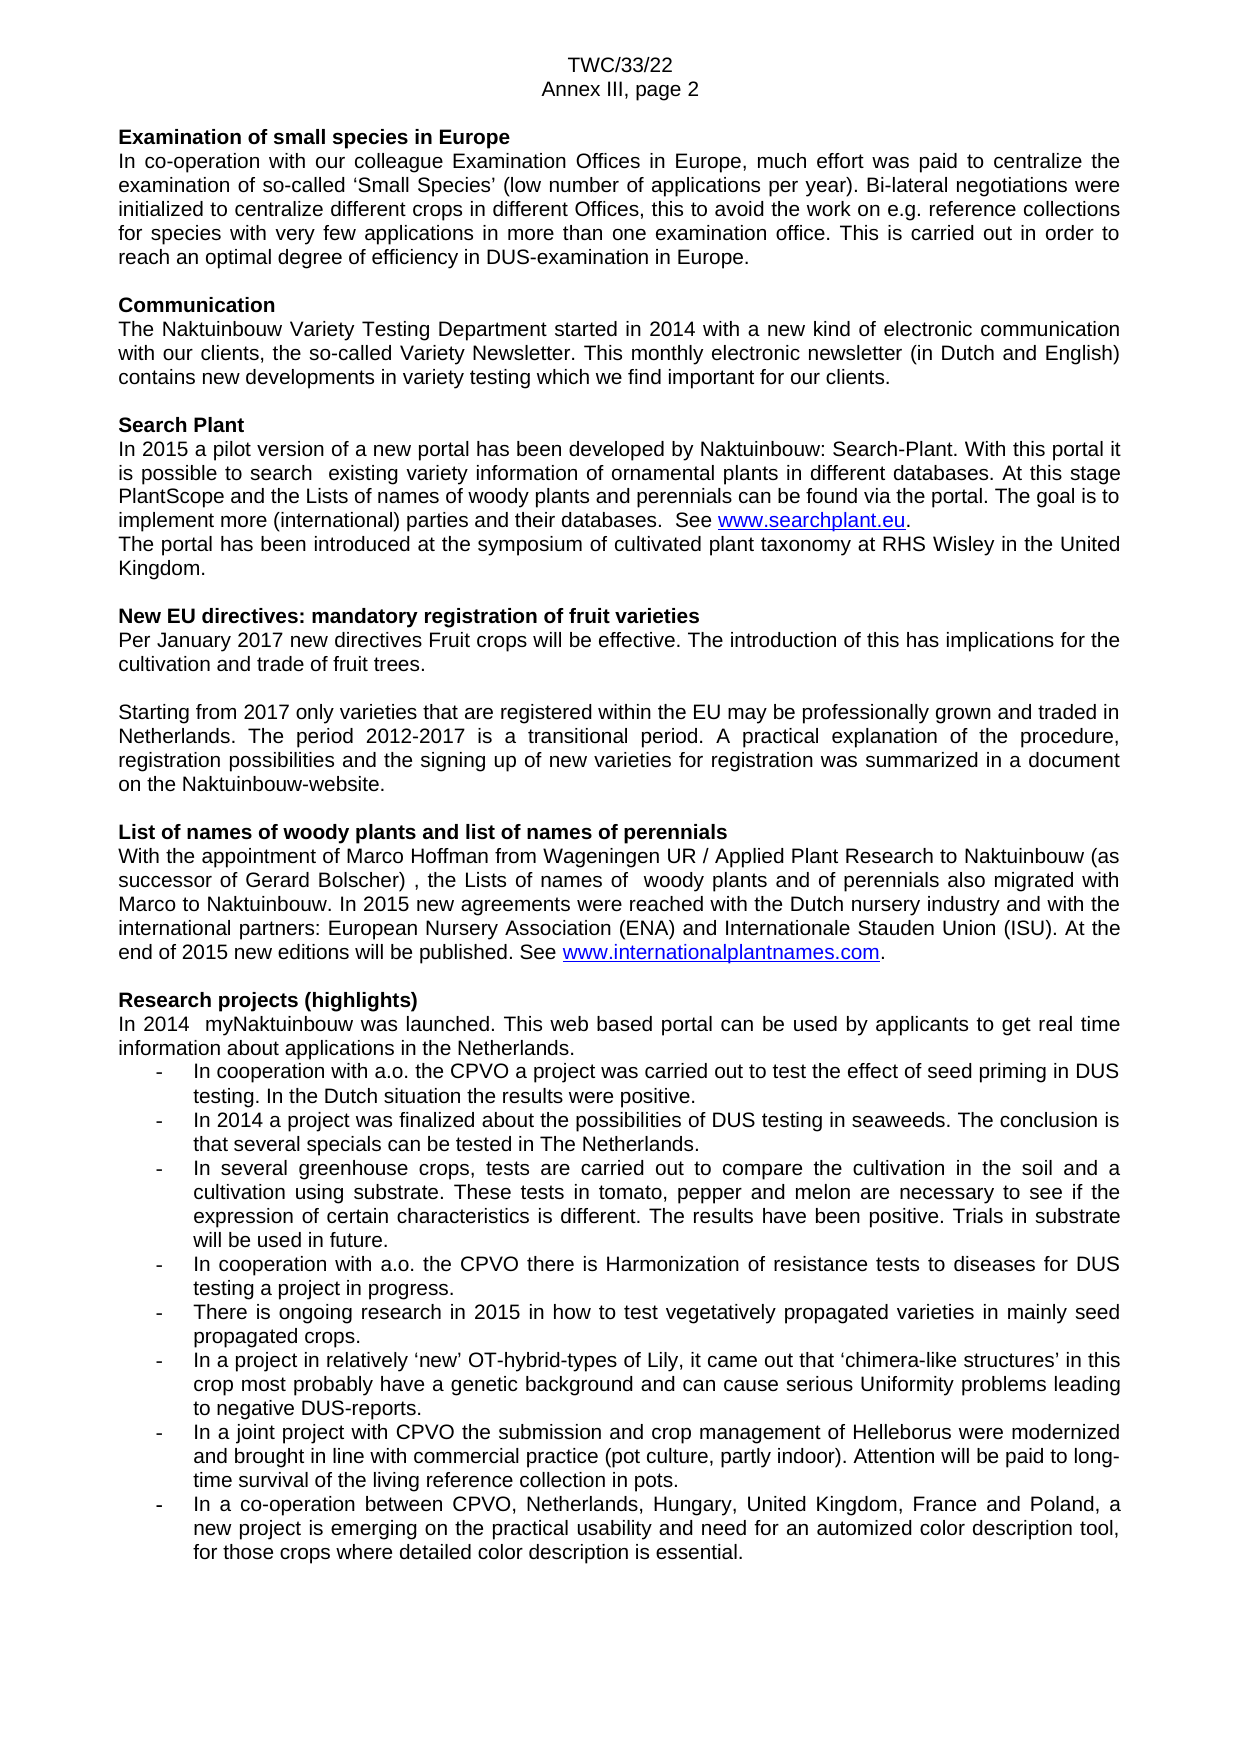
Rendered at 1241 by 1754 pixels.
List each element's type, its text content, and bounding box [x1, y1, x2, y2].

list In cooperation with a.o. the CPVO a project was carried out to test the effect of seed priming in DUS testing. In the Dutch situation the results were positive. [156, 1059, 1122, 1107]
list There is ongoing research in 2015 in how to test vegetatively propagated varieties in mainly seed propagated crops. [156, 1300, 1122, 1348]
text In 2014 myNaktuinbouw was launched. This web based portal can be used by applicants to get real time information about applications in the Netherlands. [118, 1011, 1122, 1059]
list In several greenhouse crops, tests are carried out to compare the cultivation in the soil and a cultivation using substrate. These tests in tomato, pepper and melon are necessary to see if the expression of certain characteristics is different. The results have been positive. Trials in substrate will be used in future. [156, 1156, 1122, 1252]
text Starting from 2017 only varieties that are registered within the EU may be professionally grown and traded in Netherlands. The period 2012-2017 is a transitional period. A practical explanation of the procedure, registration possibilities and the signing up of new varieties for registration was summarized in a document on the Naktuinbouw-website. [118, 700, 1122, 796]
text New EU directives: mandatory registration of fruit varieties [118, 604, 1122, 628]
text Communication [118, 293, 1122, 317]
list In cooperation with a.o. the CPVO there is Harmonization of resistance tests to diseases for DUS testing a project in progress. [156, 1252, 1122, 1300]
text Search Plant [118, 412, 1122, 436]
text In 2015 a pilot version of a new portal has been developed by Naktuinbouw: Search-Plant. With this portal it is possible to search existing variety information of ornamental plants in different databases. At this stage PlantScope and the Lists of names of woody plants and perennials can be found via the portal. The goal is to implement more (international) parties and their databases. See www.searchplant.eu. [118, 436, 1122, 532]
list In a project in relatively ‘new’ OT-hybrid-types of Lily, it came out that ‘chimera-like structures’ in this crop most probably have a genetic background and can cause serious Uniformity problems leading to negative DUS-reports. [156, 1348, 1122, 1420]
text Research projects (highlights) [118, 987, 1122, 1011]
list In a co-operation between CPVO, Netherlands, Hungary, United Kingdom, France and Poland, a new project is emerging on the practical usability and need for an automized color description tool, for those crops where detailed color description is essential. [156, 1492, 1122, 1564]
text Per January 2017 new directives Fruit crops will be effective. The introduction of this has implications for the cultivation and trade of fruit trees. [118, 628, 1122, 676]
text In co-operation with our colleague Examination Offices in Europe, much effort was paid to centralize the examination of so-called ‘Small Species’ (low number of applications per year). Bi-lateral negotiations were initialized to centralize different crops in different Offices, this to avoid the work on e.g. reference collections for species with very few applications in more than one examination office. This is carried out in order to reach an optimal degree of efficiency in DUS-examination in Europe. [118, 149, 1122, 269]
text The Naktuinbouw Variety Testing Department started in 2014 with a new kind of electronic communication with our clients, the so-called Variety Newsletter. This monthly electronic newsletter (in Dutch and English) contains new developments in variety testing which we find important for our clients. [118, 317, 1122, 388]
list In a joint project with CPVO the submission and crop management of Helleborus were modernized and brought in line with commercial practice (pot culture, partly indoor). Attention will be paid to long-time survival of the living reference collection in pots. [156, 1420, 1122, 1492]
text The portal has been introduced at the symposium of cultivated plant taxonomy at RHS Wisley in the United Kingdom. [118, 532, 1122, 580]
list In 2014 a project was finalized about the possibilities of DUS testing in seaweeds. The conclusion is that several specials can be tested in The Netherlands. [156, 1107, 1122, 1156]
text With the appointment of Marco Hoffman from Wageningen UR / Applied Plant Research to Naktuinbouw (as successor of Gerard Bolscher) , the Lists of names of woody plants and of perennials also migrated with Marco to Naktuinbouw. In 2015 new agreements were reached with the Dutch nursery industry and with the international partners: European Nursery Association (ENA) and Internationale Stauden Union (ISU). At the end of 2015 new editions will be published. See www.internationalplantnames.com. [118, 844, 1122, 963]
text Examination of small species in Europe [118, 125, 1122, 149]
text List of names of woody plants and list of names of perennials [118, 820, 1122, 844]
